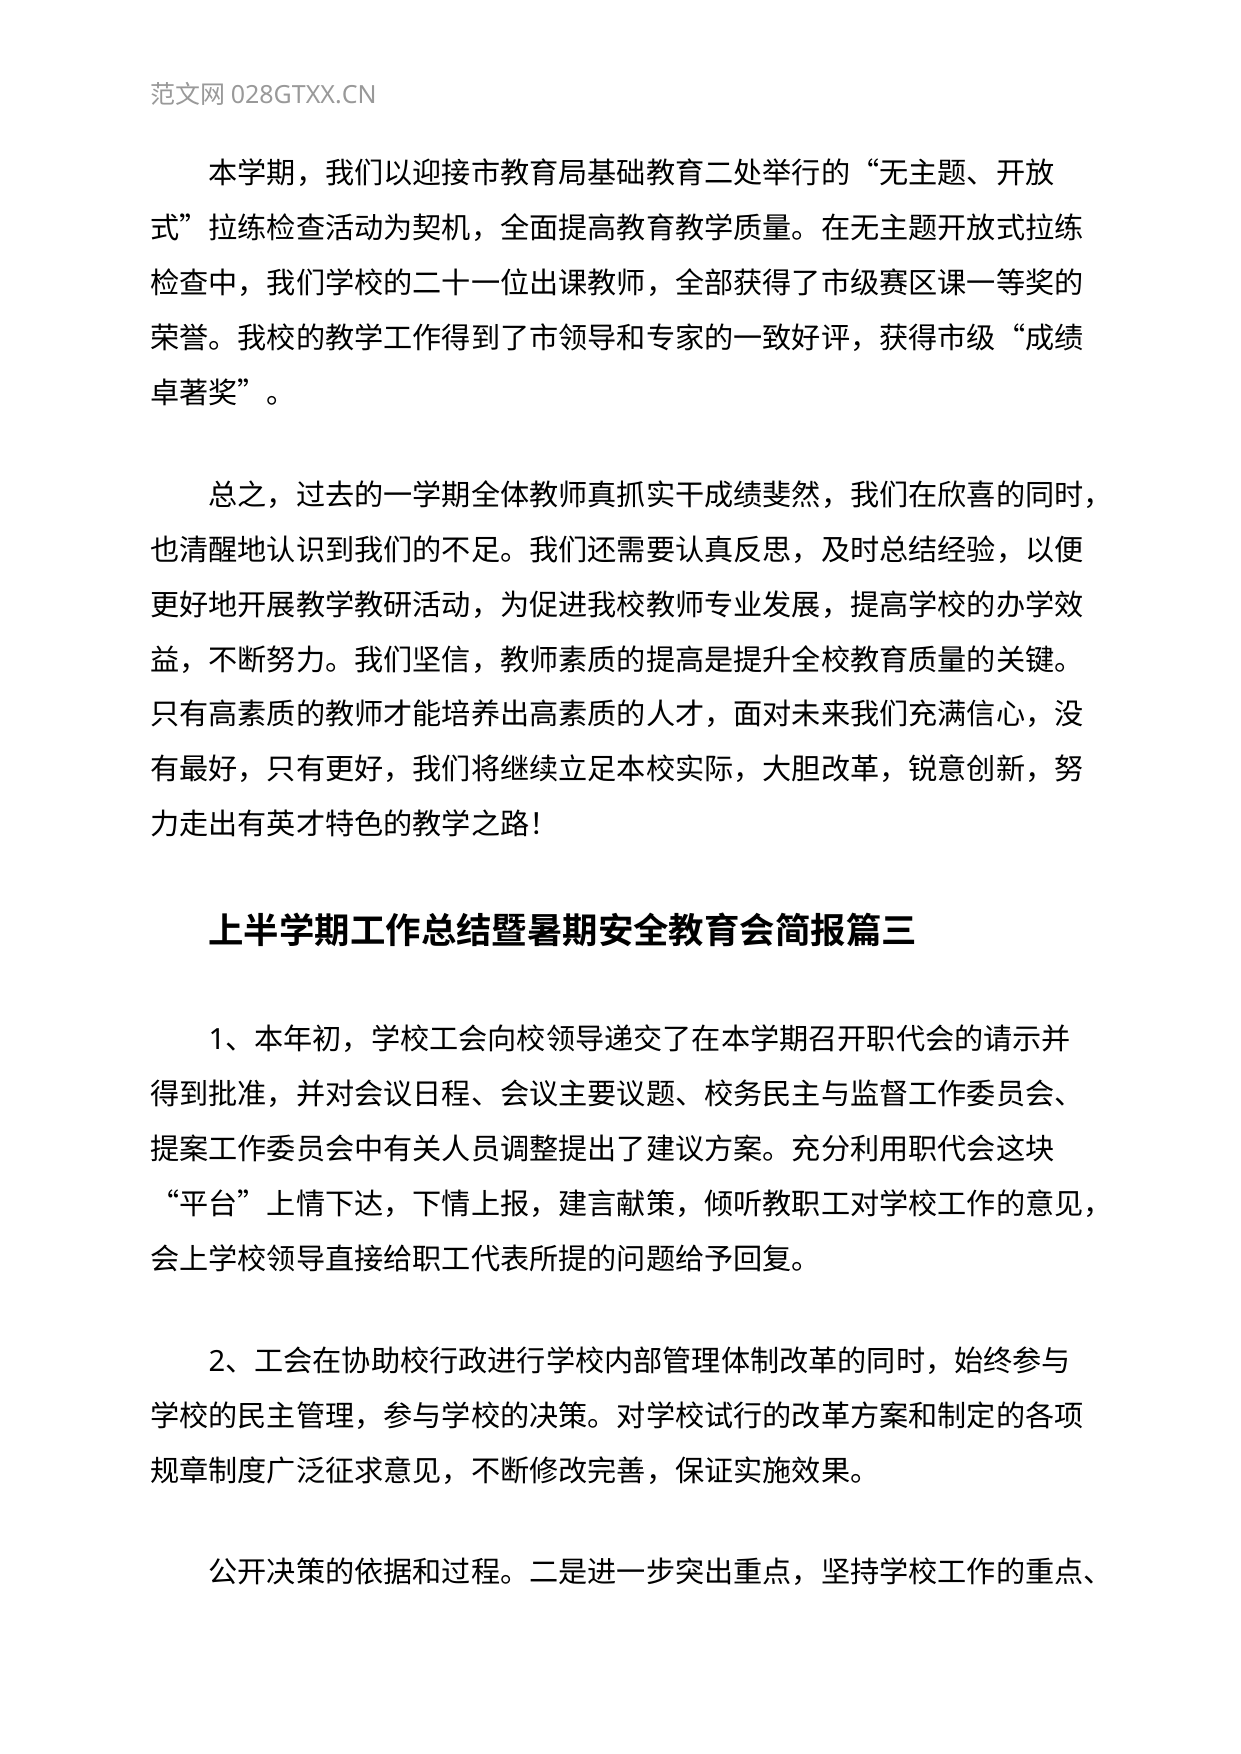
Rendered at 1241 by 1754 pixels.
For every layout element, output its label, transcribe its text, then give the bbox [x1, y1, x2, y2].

text 上半学期工作总结暨暑期安全教育会简报篇三 [150, 902, 1090, 954]
text 2、工会在协助校行政进行学校内部管理体制改革的同时，始终参与学校的民主管理，参与学校的决策。对学校试行的改革方案和制定的各项规章制度广泛征求意见，不断修改完善，保证实施效果。 [150, 1337, 1090, 1489]
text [150, 1549, 1090, 1591]
text 总之，过去的一学期全体教师真抓实干成绩斐然，我们在欣喜的同时，也清醒地认识到我们的不足。我们还需要认真反思，及时总结经验，以便更好地开展教学教研活动，为促进我校教师专业发展，提高学校的办学效益，不断努力。我们坚信，教师素质的提高是提升全校教育质量的关键。只有高素质的教师才能培养出高素质的人才，面对未来我们充满信心，没有最好，只有更好，我们将继续立足本校实际，大胆改革，锐意创新，努力走出有英才特色的教学之路！ [150, 471, 1090, 843]
text 1、本年初，学校工会向校领导递交了在本学期召开职代会的请示并得到批准，并对会议日程、会议主要议题、校务民主与监督工作委员会、提案工作委员会中有关人员调整提出了建议方案。充分利用职代会这块“平台”上情下达，下情上报，建言献策，倾听教职工对学校工作的意见，会上学校领导直接给职工代表所提的问题给予回复。 [150, 1016, 1090, 1278]
text 本学期，我们以迎接市教育局基础教育二处举行的“无主题、开放式”拉练检查活动为契机，全面提高教育教学质量。在无主题开放式拉练检查中，我们学校的二十一位出课教师，全部获得了市级赛区课一等奖的荣誉。我校的教学工作得到了市领导和专家的一致好评，获得市级“成绩卓著奖”。 [150, 150, 1090, 412]
